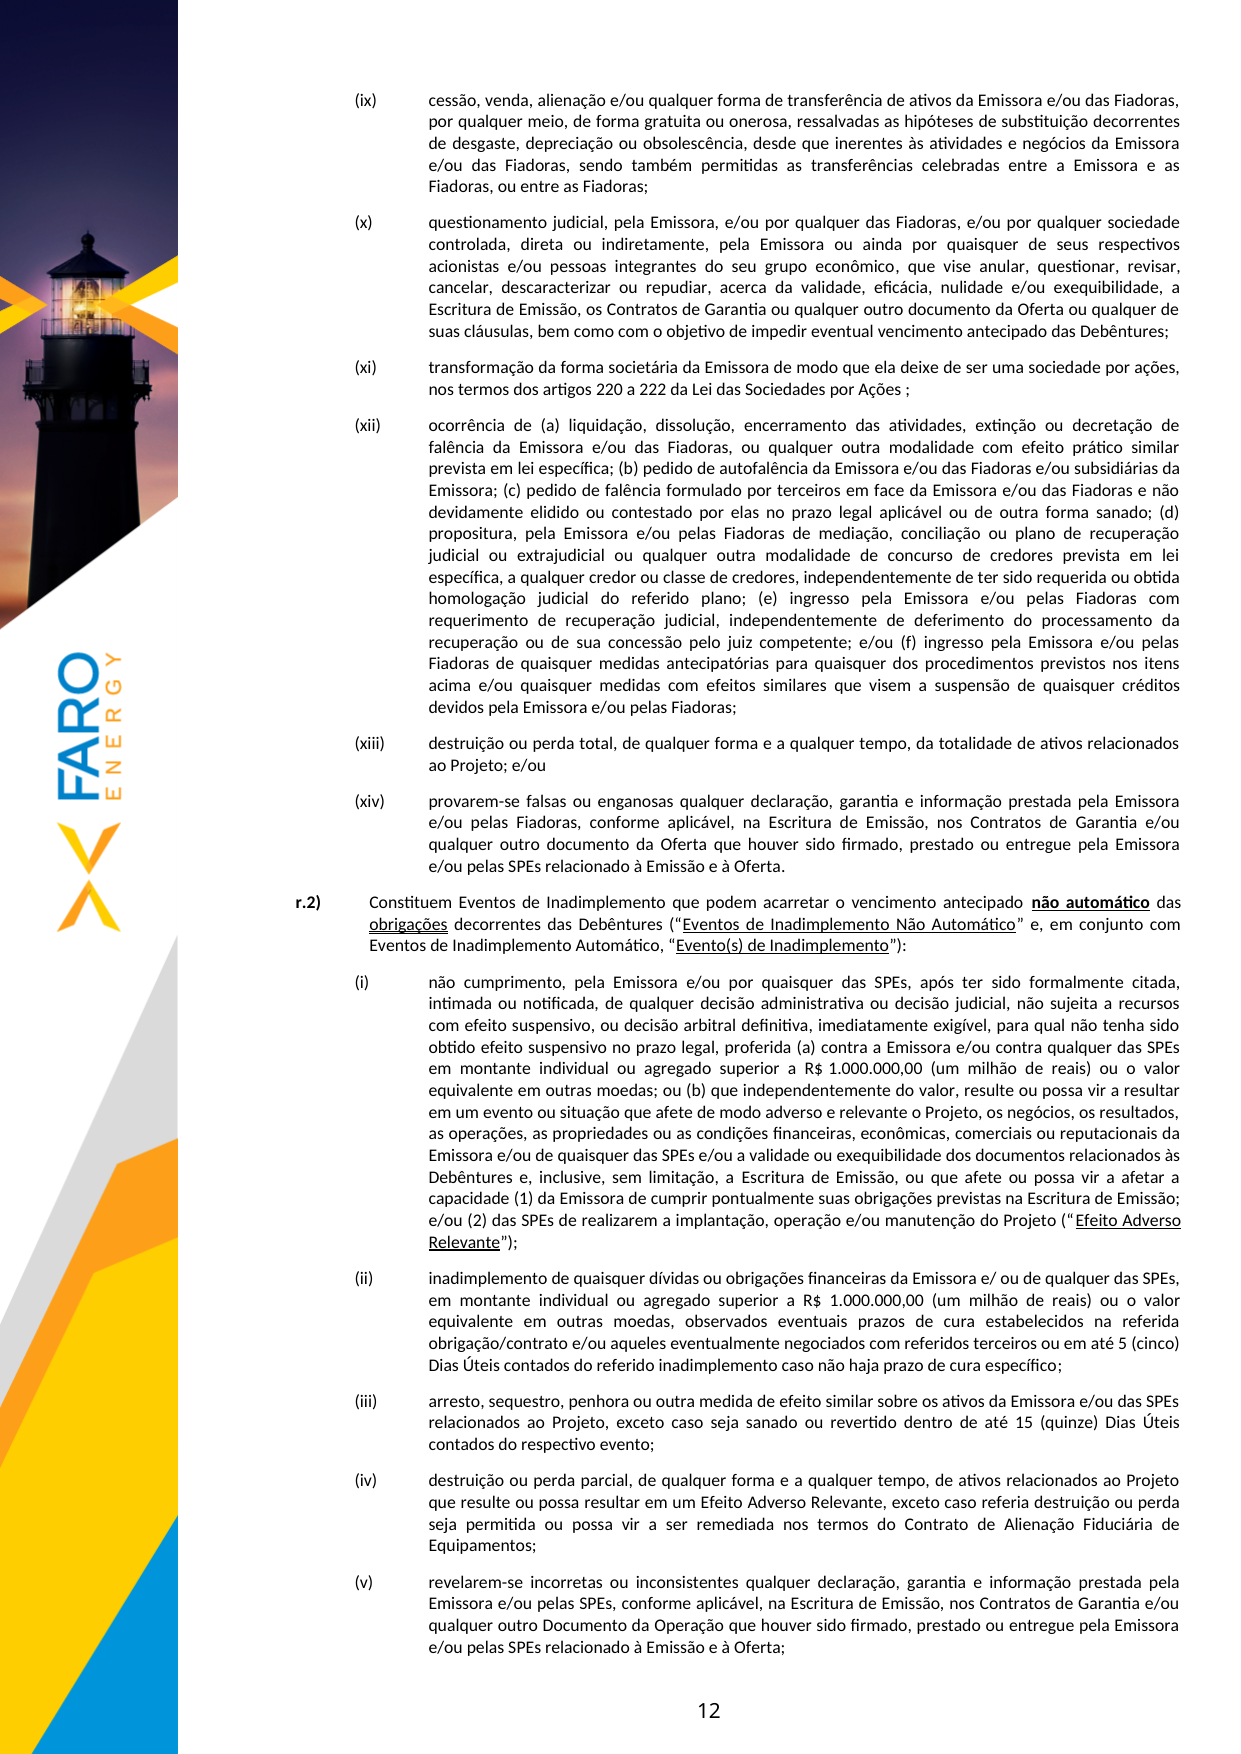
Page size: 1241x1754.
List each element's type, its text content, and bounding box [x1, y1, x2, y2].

text (i) não cumprimento, pela Emissora e/ou por quaisquer das SPEs, após ter sido formalmente citada, intimada ou notificada, de qualquer decisão administrativa ou decisão judicial, não sujeita a recursos com efeito suspensivo, ou decisão arbitral definitiva, imediatamente exigível, para qual não tenha sido obtido efeito suspensivo no prazo legal, proferida (a) contra a Emissora e/ou contra qualquer das SPEs em montante individual ou agregado superior a R$ 1.000.000,00 (um milhão de reais) ou o valor equivalente em outras moedas; ou (b) que independentemente do valor, resulte ou possa vir a resultar em um evento ou situação que afete de modo adverso e relevante o Projeto, os negócios, os resultados, as operações, as propriedades ou as condições financeiras, econômicas, comerciais ou reputacionais da Emissora e/ou de quaisquer das SPEs e/ou a validade ou exequibilidade dos documentos relacionados às Debêntures e, inclusive, sem limitação, a Escritura de Emissão, ou que afete ou possa vir a afetar a capacidade (1) da Emissora de cumprir pontualmente suas obrigações previstas na Escritura de Emissão; e/ou (2) das SPEs de realizarem a implantação, operação e/ou manutenção do Projeto (“Efeito Adverso Relevante”); [354, 971, 1181, 1252]
text (xiv) provarem-se falsas ou enganosas qualquer declaração, garantia e informação prestada pela Emissora e/ou pelas Fiadoras, conforme aplicável, na Escritura de Emissão, nos Contratos de Garantia e/ou qualquer outro documento da Oferta que houver sido firmado, prestado ou entregue pela Emissora e/ou pelas SPEs relacionado à Emissão e à Oferta. [354, 790, 1181, 877]
text (xiii) destruição ou perda total, de qualquer forma e a qualquer tempo, da totalidade de ativos relacionados ao Projeto; e/ou [354, 732, 1181, 775]
text (iii) arresto, sequestro, penhora ou outra medida de efeito similar sobre os ativos da Emissora e/ou das SPEs relacionados ao Projeto, exceto caso seja sanado ou revertido dentro de até 15 (quinze) Dias Úteis contados do respectivo evento; [354, 1390, 1181, 1455]
text (xi) transformação da forma societária da Emissora de modo que ela deixe de ser uma sociedade por ações, nos termos dos artigos 220 a 222 da Lei das Sociedades por Ações ; [354, 356, 1181, 399]
text (iv) destruição ou perda parcial, de qualquer forma e a qualquer tempo, de ativos relacionados ao Projeto que resulte ou possa resultar em um Efeito Adverso Relevante, exceto caso referia destruição ou perda seja permitida ou possa vir a ser remediada nos termos do Contrato de Alienação Fiduciária de Equipamentos; [354, 1469, 1181, 1556]
text (v) revelarem-se incorretas ou inconsistentes qualquer declaração, garantia e informação prestada pela Emissora e/ou pelas SPEs, conforme aplicável, na Escritura de Emissão, nos Contratos de Garantia e/ou qualquer outro Documento da Operação que houver sido firmado, prestado ou entregue pela Emissora e/ou pelas SPEs relacionado à Emissão e à Oferta; [354, 1571, 1181, 1657]
picture [0, 0, 178, 1754]
text (x) questionamento judicial, pela Emissora, e/ou por qualquer das Fiadoras, e/ou por qualquer sociedade controlada, direta ou indiretamente, pela Emissora ou ainda por quaisquer de seus respectivos acionistas e/ou pessoas integrantes do seu grupo econômico, que vise anular, questionar, revisar, cancelar, descaracterizar ou repudiar, acerca da validade, eficácia, nulidade e/ou exequibilidade, a Escritura de Emissão, os Contratos de Garantia ou qualquer outro documento da Oferta ou qualquer de suas cláusulas, bem como com o objetivo de impedir eventual vencimento antecipado das Debêntures; [354, 212, 1181, 342]
text (ii) inadimplemento de quaisquer dívidas ou obrigações financeiras da Emissora e/ ou de qualquer das SPEs, em montante individual ou agregado superior a R$ 1.000.000,00 (um milhão de reais) ou o valor equivalente em outras moedas, observados eventuais prazos de cura estabelecidos na referida obrigação/contrato e/ou aqueles eventualmente negociados com referidos terceiros ou em até 5 (cinco) Dias Úteis contados do referido inadimplemento caso não haja prazo de cura específico; [354, 1267, 1181, 1375]
text r.2) Constituem Eventos de Inadimplemento que podem acarretar o vencimento antecipado não automático das obrigações decorrentes das Debêntures (“Eventos de Inadimplemento Não Automático” e, em conjunto com Eventos de Inadimplemento Automático, “Evento(s) de Inadimplemento”): [295, 891, 1181, 956]
text (xii) ocorrência de (a) liquidação, dissolução, encerramento das atividades, extinção ou decretação de falência da Emissora e/ou das Fiadoras, ou qualquer outra modalidade com efeito prático similar prevista em lei específica; (b) pedido de autofalência da Emissora e/ou das Fiadoras e/ou subsidiárias da Emissora; (c) pedido de falência formulado por terceiros em face da Emissora e/ou das Fiadoras e não devidamente elidido ou contestado por elas no prazo legal aplicável ou de outra forma sanado; (d) propositura, pela Emissora e/ou pelas Fiadoras de mediação, conciliação ou plano de recuperação judicial ou extrajudicial ou qualquer outra modalidade de concurso de credores prevista em lei específica, a qualquer credor ou classe de credores, independentemente de ter sido requerida ou obtida homologação judicial do referido plano; (e) ingresso pela Emissora e/ou pelas Fiadoras com requerimento de recuperação judicial, independentemente de deferimento do processamento da recuperação ou de sua concessão pelo juiz competente; e/ou (f) ingresso pela Emissora e/ou pelas Fiadoras de quaisquer medidas antecipatórias para quaisquer dos procedimentos previstos nos itens acima e/ou quaisquer medidas com efeitos similares que visem a suspensão de quaisquer créditos devidos pela Emissora e/ou pelas Fiadoras; [354, 414, 1181, 717]
text (ix) cessão, venda, alienação e/ou qualquer forma de transferência de ativos da Emissora e/ou das Fiadoras, por qualquer meio, de forma gratuita ou onerosa, ressalvadas as hipóteses de substituição decorrentes de desgaste, depreciação ou obsolescência, desde que inerentes às atividades e negócios da Emissora e/ou das Fiadoras, sendo também permitidas as transferências celebradas entre a Emissora e as Fiadoras, ou entre as Fiadoras; [354, 89, 1181, 197]
